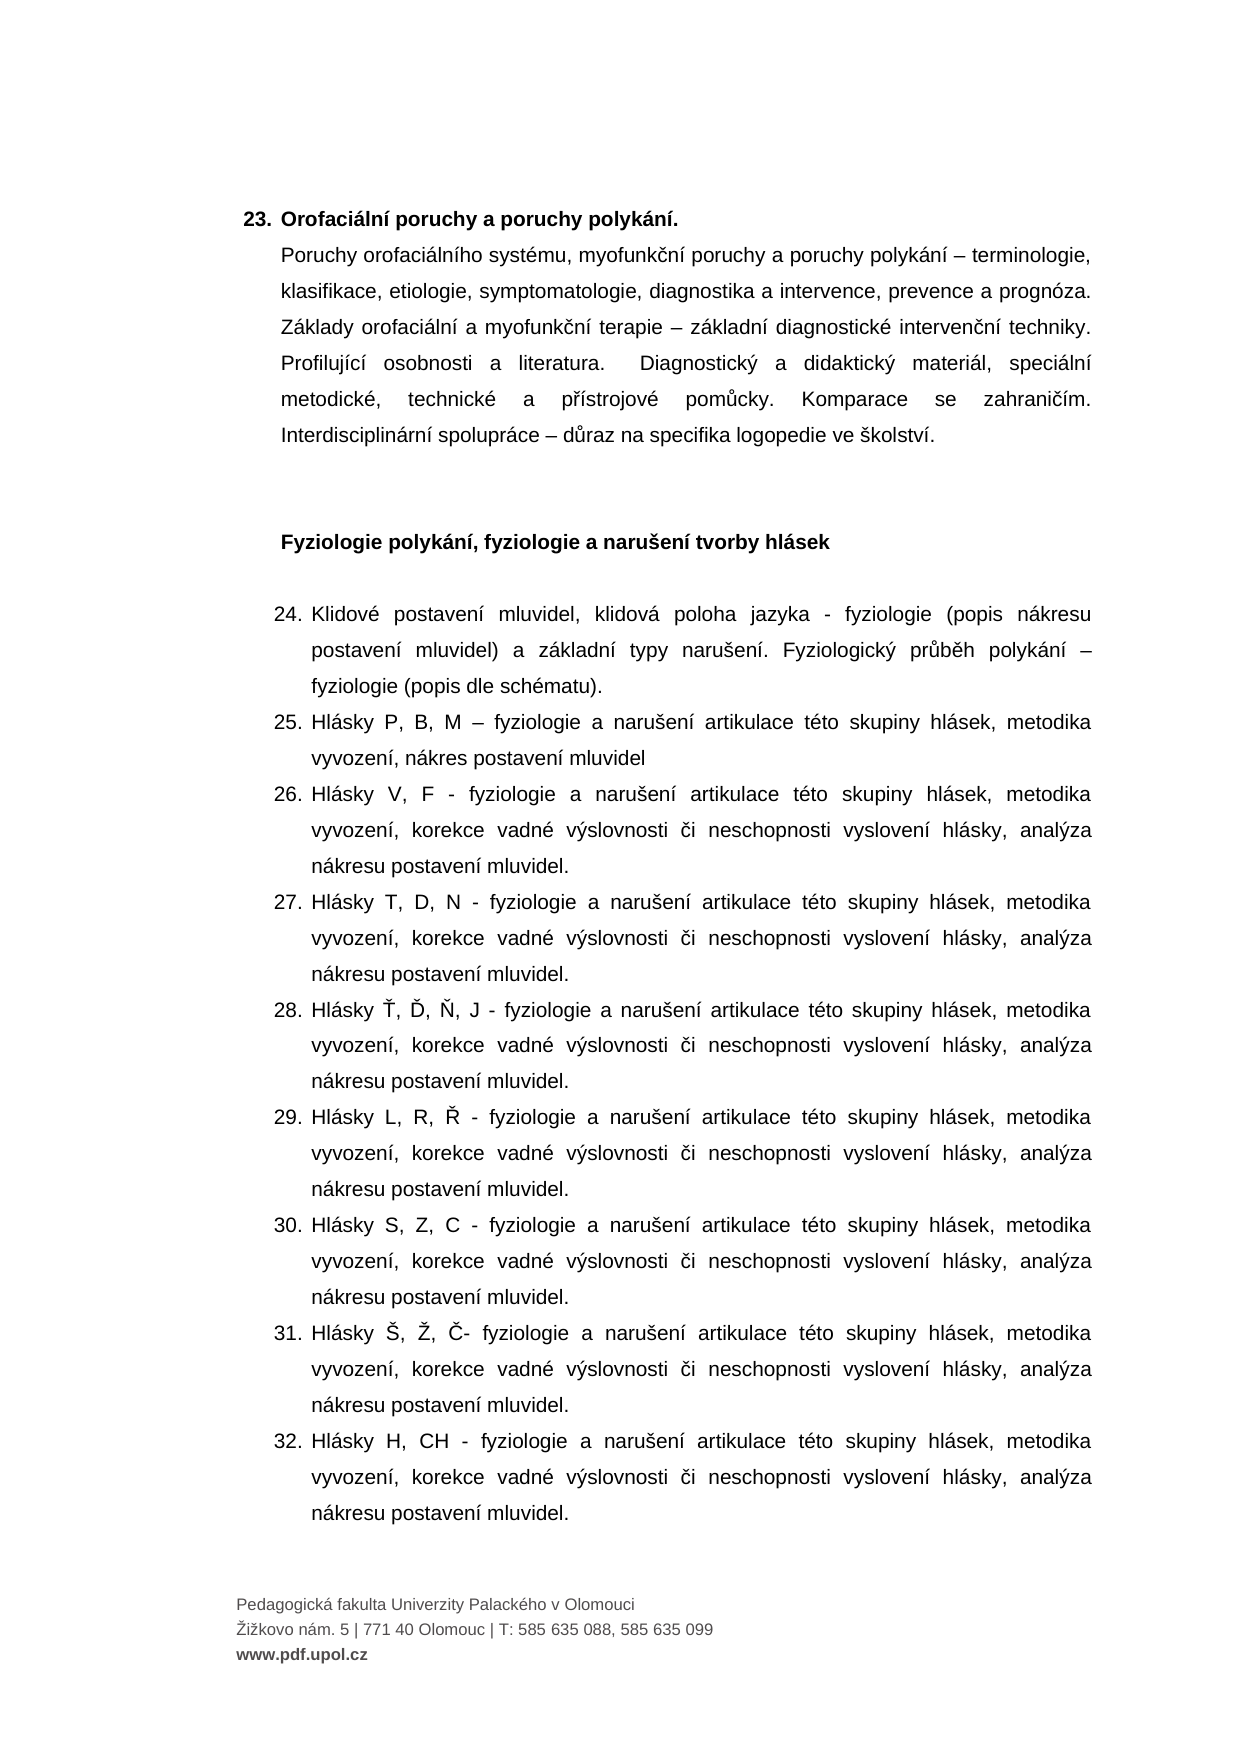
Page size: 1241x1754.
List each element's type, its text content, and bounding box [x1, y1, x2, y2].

list Hlásky Ť, Ď, Ň, J - fyziologie a narušení artikulace této skupiny hlásek, metodika vyvození, korekce vadné výslovnosti či neschopnosti vyslovení hlásky, analýza nákresu postavení mluvidel. [274, 997, 1092, 1093]
list Hlásky L, R, Ř - fyziologie a narušení artikulace této skupiny hlásek, metodika vyvození, korekce vadné výslovnosti či neschopnosti vyslovení hlásky, analýza nákresu postavení mluvidel. [274, 1105, 1092, 1201]
list Hlásky P, B, M – fyziologie a narušení artikulace této skupiny hlásek, metodika vyvození, nákres postavení mluvidel [274, 710, 1092, 770]
list Hlásky Š, Ž, Č- fyziologie a narušení artikulace této skupiny hlásek, metodika vyvození, korekce vadné výslovnosti či neschopnosti vyslovení hlásky, analýza nákresu postavení mluvidel. [274, 1321, 1092, 1417]
list Hlásky S, Z, C - fyziologie a narušení artikulace této skupiny hlásek, metodika vyvození, korekce vadné výslovnosti či neschopnosti vyslovení hlásky, analýza nákresu postavení mluvidel. [274, 1213, 1092, 1309]
list Klidové postavení mluvidel, klidová poloha jazyka - fyziologie (popis nákresu postavení mluvidel) a základní typy narušení. Fyziologický průběh polykání – fyziologie (popis dle schématu). [274, 602, 1092, 698]
list Hlásky H, CH - fyziologie a narušení artikulace této skupiny hlásek, metodika vyvození, korekce vadné výslovnosti či neschopnosti vyslovení hlásky, analýza nákresu postavení mluvidel. [274, 1429, 1092, 1524]
text Poruchy orofaciálního systému, myofunkční poruchy a poruchy polykání – terminologie, klasifikace, etiologie, symptomatologie, diagnostika a intervence, prevence a prognóza. Základy orofaciální a myofunkční terapie – základní diagnostické intervenční techniky. Profilující osobnosti a literatura. Diagnostický a didaktický materiál, speciální metodické, technické a přístrojové pomůcky. Komparace se zahraničím. Interdisciplinární spolupráce – důraz na specifika logopedie ve školství. [281, 243, 1092, 446]
text Fyziologie polykání, fyziologie a narušení tvorby hlásek [281, 530, 1092, 554]
list Hlásky V, F - fyziologie a narušení artikulace této skupiny hlásek, metodika vyvození, korekce vadné výslovnosti či neschopnosti vyslovení hlásky, analýza nákresu postavení mluvidel. [274, 782, 1092, 878]
list Hlásky T, D, N - fyziologie a narušení artikulace této skupiny hlásek, metodika vyvození, korekce vadné výslovnosti či neschopnosti vyslovení hlásky, analýza nákresu postavení mluvidel. [274, 889, 1092, 985]
list Orofaciální poruchy a poruchy polykání. [243, 207, 1092, 231]
